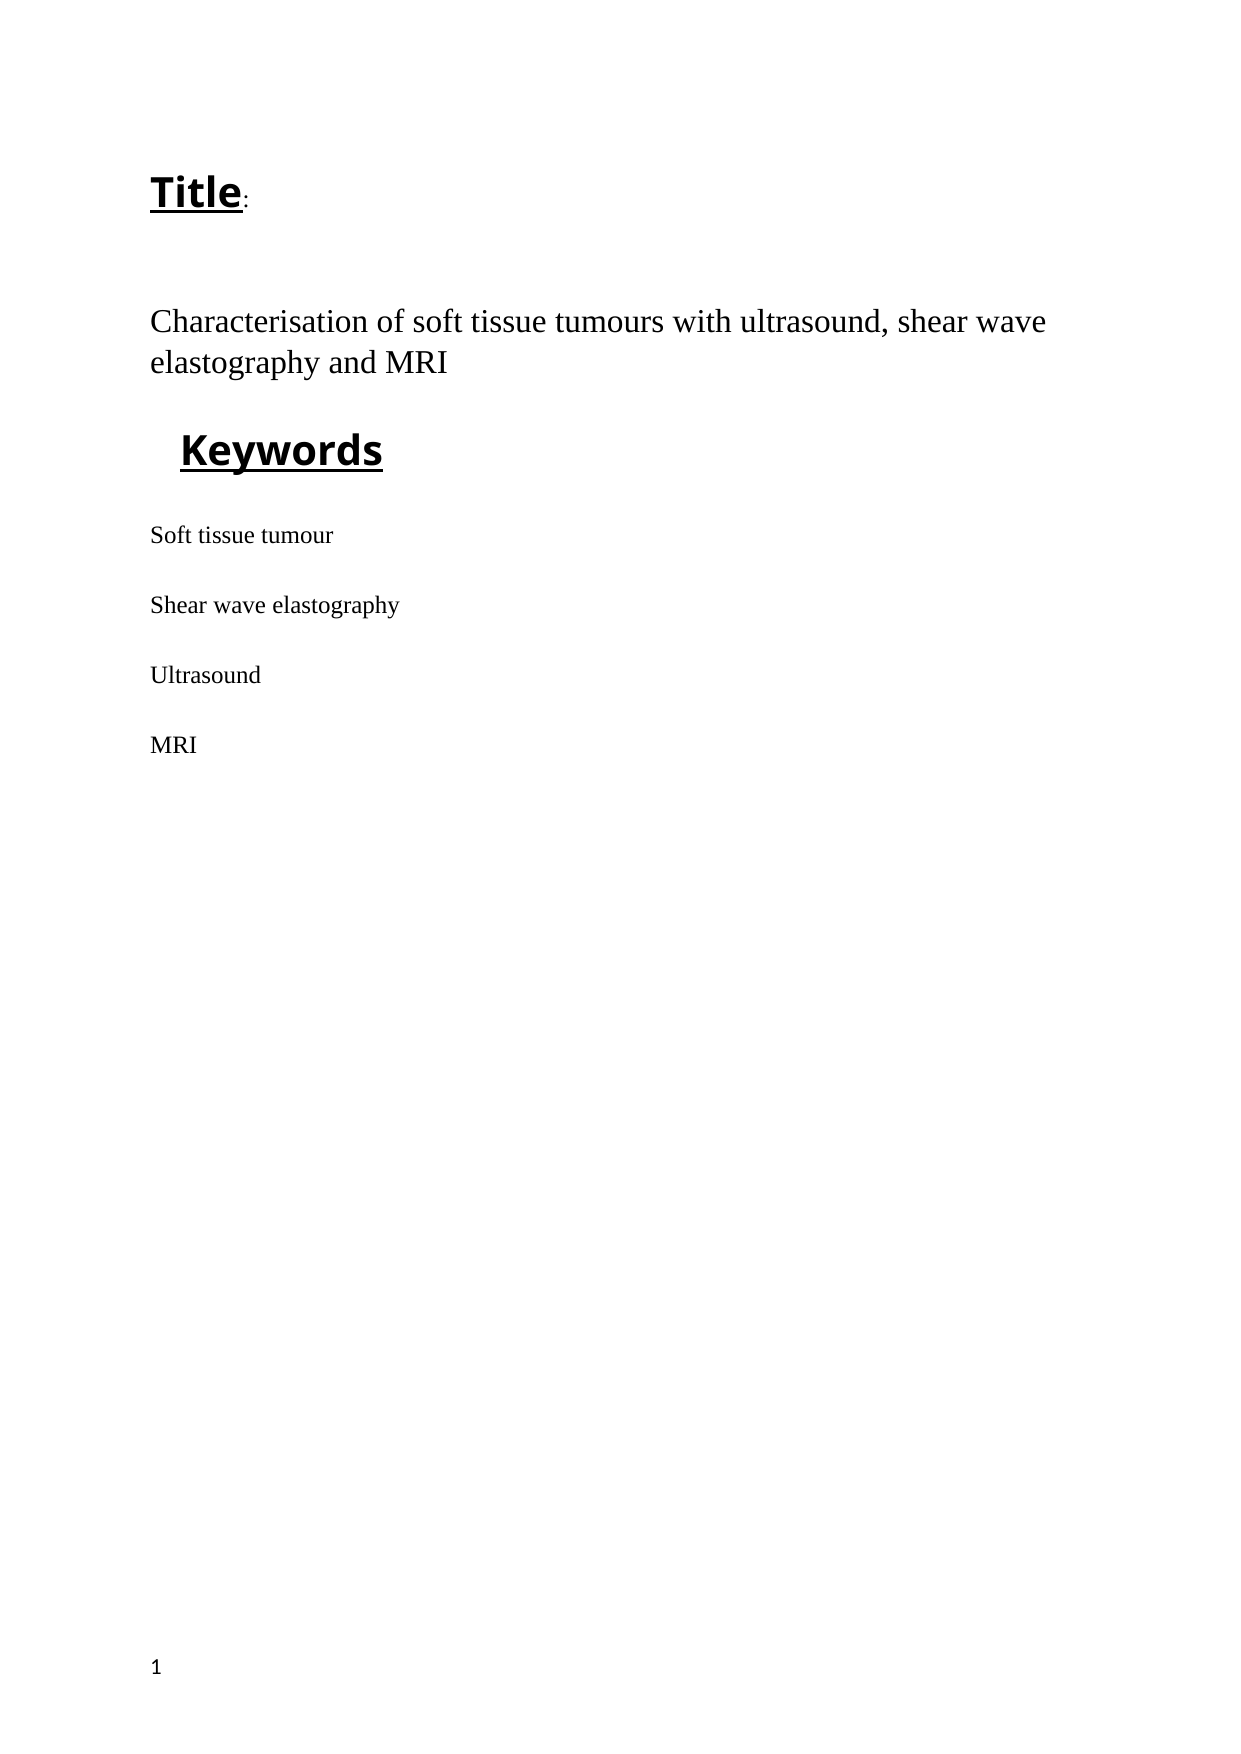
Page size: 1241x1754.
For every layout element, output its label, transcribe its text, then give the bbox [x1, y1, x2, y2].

text Shear wave elastography [150, 590, 1090, 619]
text Title: [150, 162, 1090, 219]
text Ultrasound [150, 660, 1090, 689]
text Soft tissue tumour [150, 520, 1090, 549]
text MRI [150, 730, 1090, 759]
subtitle Keywords [179, 421, 1090, 478]
subtitle Characterisation of soft tissue tumours with ultrasound, shear wave elastography and MRI [150, 301, 1090, 381]
